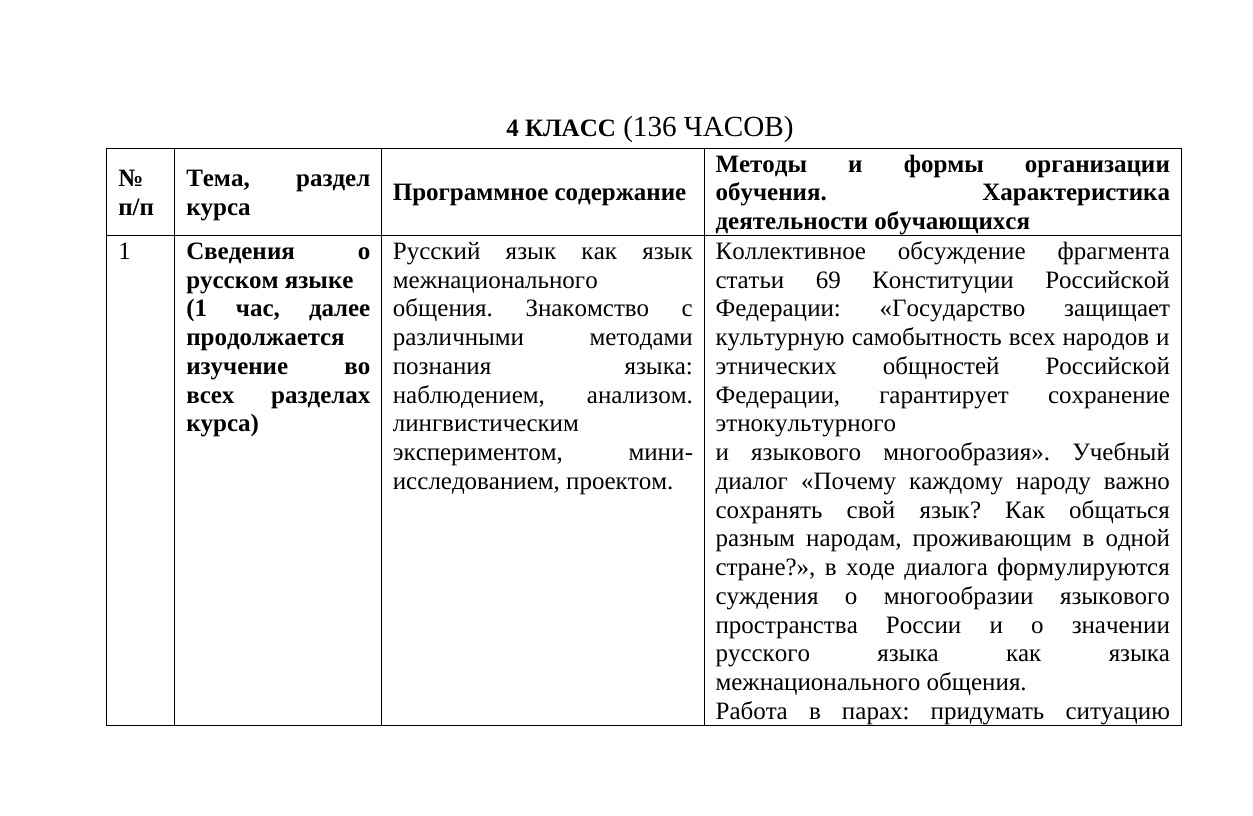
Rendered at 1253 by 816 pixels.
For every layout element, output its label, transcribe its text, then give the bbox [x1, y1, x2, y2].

table_header № п/п [107, 149, 174, 235]
table_header Программное содержание [382, 149, 704, 235]
subtitle 4 КЛАСС (136 ЧАСОВ) [118, 109, 1181, 143]
table_header Методы и формы организации обучения. Характеристика деятельности обучающихся [705, 149, 1181, 235]
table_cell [382, 236, 704, 725]
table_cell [705, 236, 1181, 725]
table_cell 1 [107, 236, 174, 725]
table_header Тема, раздел курса [175, 149, 381, 235]
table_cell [175, 236, 381, 725]
